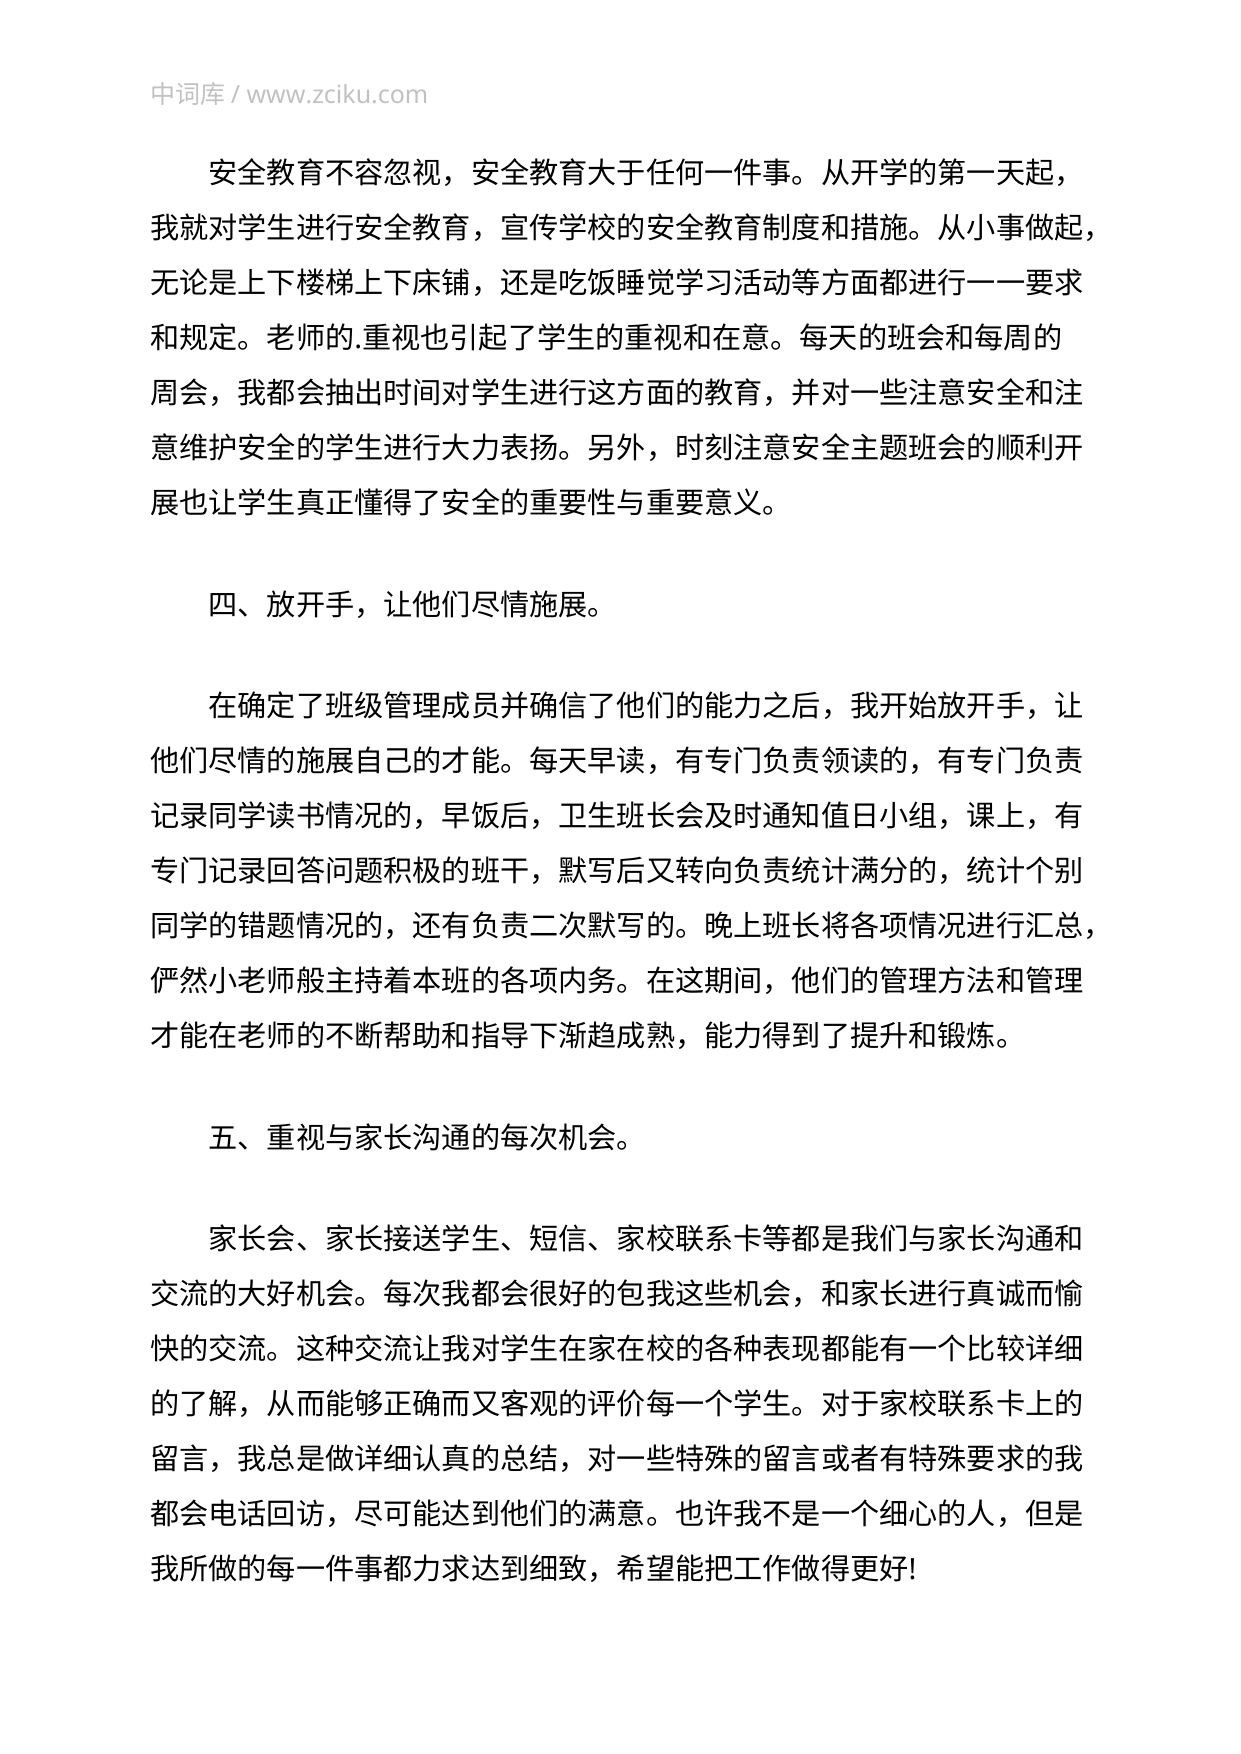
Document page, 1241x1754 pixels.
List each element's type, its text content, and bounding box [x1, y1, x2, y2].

text 在确定了班级管理成员并确信了他们的能力之后，我开始放开手，让他们尽情的施展自己的才能。每天早读，有专门负责领读的，有专门负责记录同学读书情况的，早饭后，卫生班长会及时通知值日小组，课上，有专门记录回答问题积极的班干，默写后又转向负责统计满分的，统计个别同学的错题情况的，还有负责二次默写的。晚上班长将各项情况进行汇总，俨然小老师般主持着本班的各项内务。在这期间，他们的管理方法和管理才能在老师的不断帮助和指导下渐趋成熟，能力得到了提升和锻炼。 [150, 683, 1090, 1055]
text 家长会、家长接送学生、短信、家校联系卡等都是我们与家长沟通和交流的大好机会。每次我都会很好的包我这些机会，和家长进行真诚而愉快的交流。这种交流让我对学生在家在校的各种表现都能有一个比较详细的了解，从而能够正确而又客观的评价每一个学生。对于家校联系卡上的留言，我总是做详细认真的总结，对一些特殊的留言或者有特殊要求的我都会电话回访，尽可能达到他们的满意。也许我不是一个细心的人，但是我所做的每一件事都力求达到细致，希望能把工作做得更好! [150, 1216, 1090, 1588]
text 四、放开手，让他们尽情施展。 [150, 581, 1090, 623]
text 五、重视与家长沟通的每次机会。 [150, 1114, 1090, 1156]
text 安全教育不容忽视，安全教育大于任何一件事。从开学的第一天起，我就对学生进行安全教育，宣传学校的安全教育制度和措施。从小事做起，无论是上下楼梯上下床铺，还是吃饭睡觉学习活动等方面都进行一一要求和规定。老师的.重视也引起了学生的重视和在意。每天的班会和每周的周会，我都会抽出时间对学生进行这方面的教育，并对一些注意安全和注意维护安全的学生进行大力表扬。另外，时刻注意安全主题班会的顺利开展也让学生真正懂得了安全的重要性与重要意义。 [150, 150, 1090, 522]
